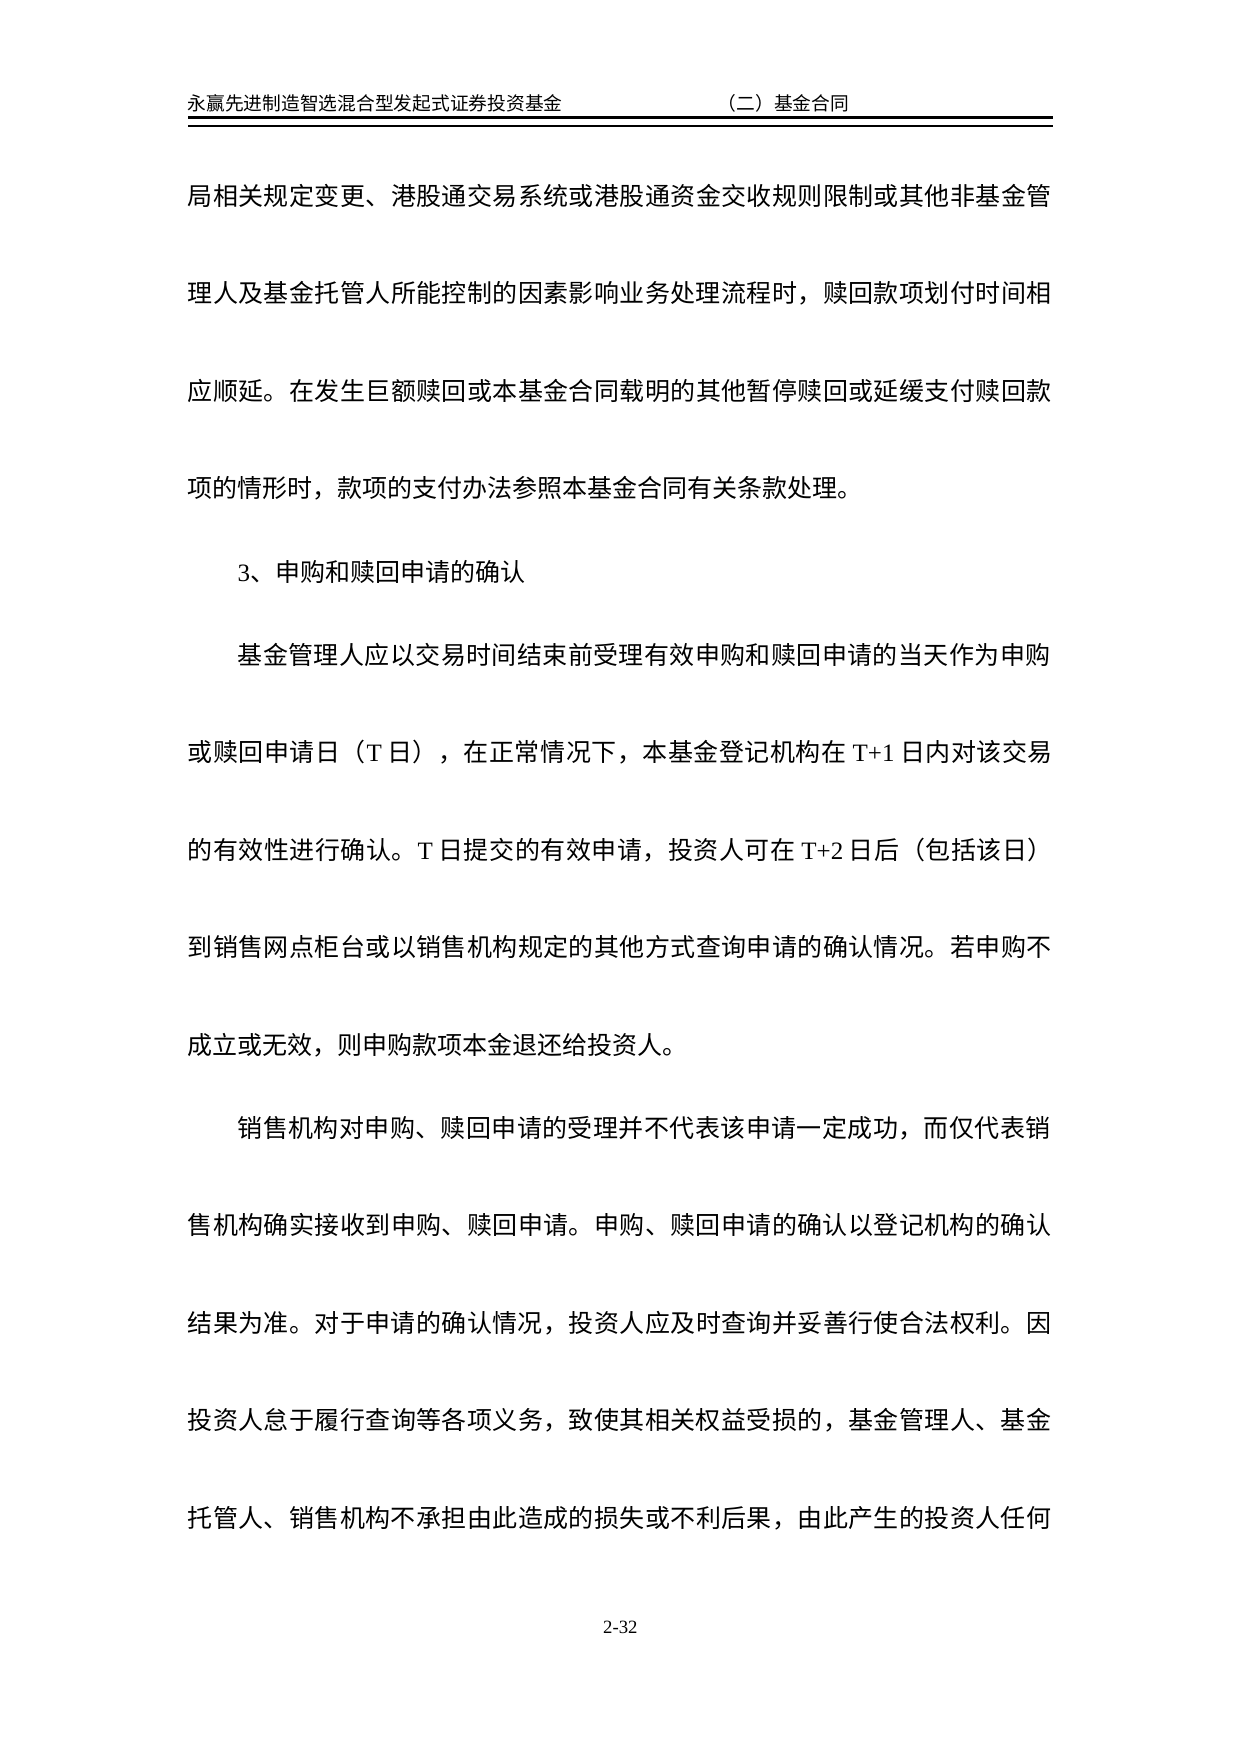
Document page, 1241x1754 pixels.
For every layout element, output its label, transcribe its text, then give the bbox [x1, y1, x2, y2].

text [187, 1094, 1053, 1549]
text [187, 162, 1053, 519]
text 基金管理人应以交易时间结束前受理有效申购和赎回申请的当天作为申购或赎回申请日（T日），在正常情况下，本基金登记机构在T+1日内对该交易的有效性进行确认。T日提交的有效申请，投资人可在T+2日后（包括该日）到销售网点柜台或以销售机构规定的其他方式查询申请的确认情况。若申购不成立或无效，则申购款项本金退还给投资人。 [187, 621, 1053, 1076]
text 3、申购和赎回申请的确认 [187, 538, 1053, 603]
